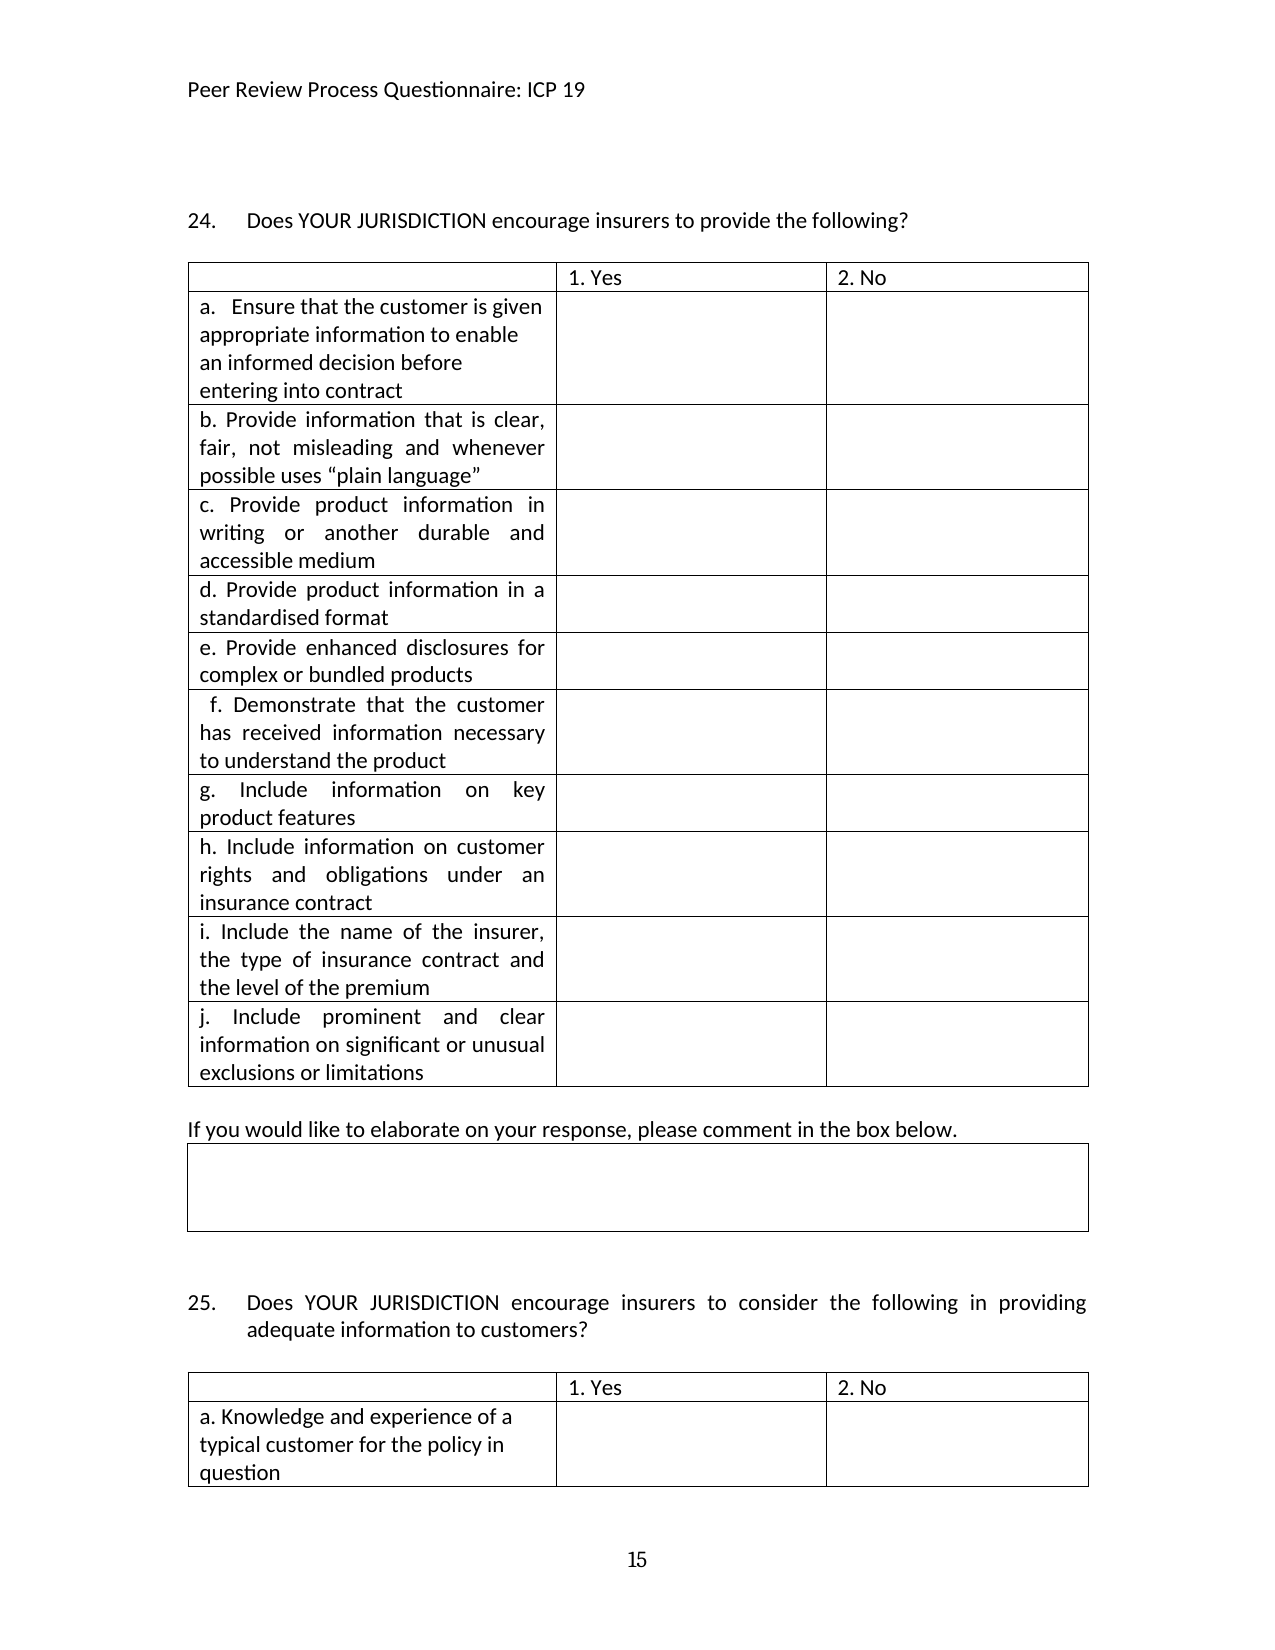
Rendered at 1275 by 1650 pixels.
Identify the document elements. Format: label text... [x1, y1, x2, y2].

table_cell [557, 292, 826, 404]
table_cell [827, 1402, 1088, 1486]
table_cell [827, 917, 1088, 1001]
list Does YOUR JURISDICTION encourage insurers to consider the following in providing adequate information to customers? [187, 1288, 1087, 1344]
table_cell [827, 576, 1088, 632]
table_cell [557, 576, 826, 632]
table_cell j. Include prominent and clear information on significant or unusual exclusions or limitations [189, 1002, 556, 1086]
table_cell [827, 832, 1088, 916]
table_cell f. Demonstrate that the customer has received information necessary to understand the product [189, 690, 556, 774]
table_cell g. Include information on key product features [189, 775, 556, 831]
table_cell [827, 490, 1088, 574]
table_cell [827, 690, 1088, 774]
table_cell [557, 690, 826, 774]
table_cell [557, 775, 826, 831]
table_cell h. Include information on customer rights and obligations under an insurance contract [189, 832, 556, 916]
table_cell [827, 292, 1088, 404]
table_cell [557, 917, 826, 1001]
table_cell i. Include the name of the insurer, the type of insurance contract and the level of the premium [189, 917, 556, 1001]
table_cell c. Provide product information in writing or another durable and accessible medium [189, 490, 556, 574]
table_cell e. Provide enhanced disclosures for complex or bundled products [189, 633, 556, 689]
table_header 2. No [827, 263, 1088, 291]
table_cell a. Knowledge and experience of a typical customer for the policy in question [189, 1402, 556, 1486]
table_cell Ensure that the customer is given appropriate information to enable an informed decision before entering into contract [189, 292, 556, 404]
table_cell [557, 633, 826, 689]
table_cell d. Provide product information in a standardised format [189, 576, 556, 632]
table_cell [557, 1402, 826, 1486]
table_header 1. Yes [557, 1373, 826, 1401]
table_cell [827, 1002, 1088, 1086]
table_cell [557, 405, 826, 489]
table_header [189, 1373, 556, 1401]
table_cell [827, 633, 1088, 689]
table_cell [557, 490, 826, 574]
table_header [188, 1144, 1088, 1231]
table_header 1. Yes [557, 263, 826, 291]
table_header 2. No [827, 1373, 1088, 1401]
table_cell [557, 1002, 826, 1086]
text If you would like to elaborate on your response, please comment in the box below. [187, 1115, 1087, 1143]
table_header [189, 263, 556, 291]
table_cell [827, 775, 1088, 831]
list Does YOUR JURISDICTION encourage insurers to provide the following? [187, 206, 1087, 234]
table_cell b. Provide information that is clear, fair, not misleading and whenever possible uses “plain language” [189, 405, 556, 489]
table_cell [827, 405, 1088, 489]
table_cell [557, 832, 826, 916]
